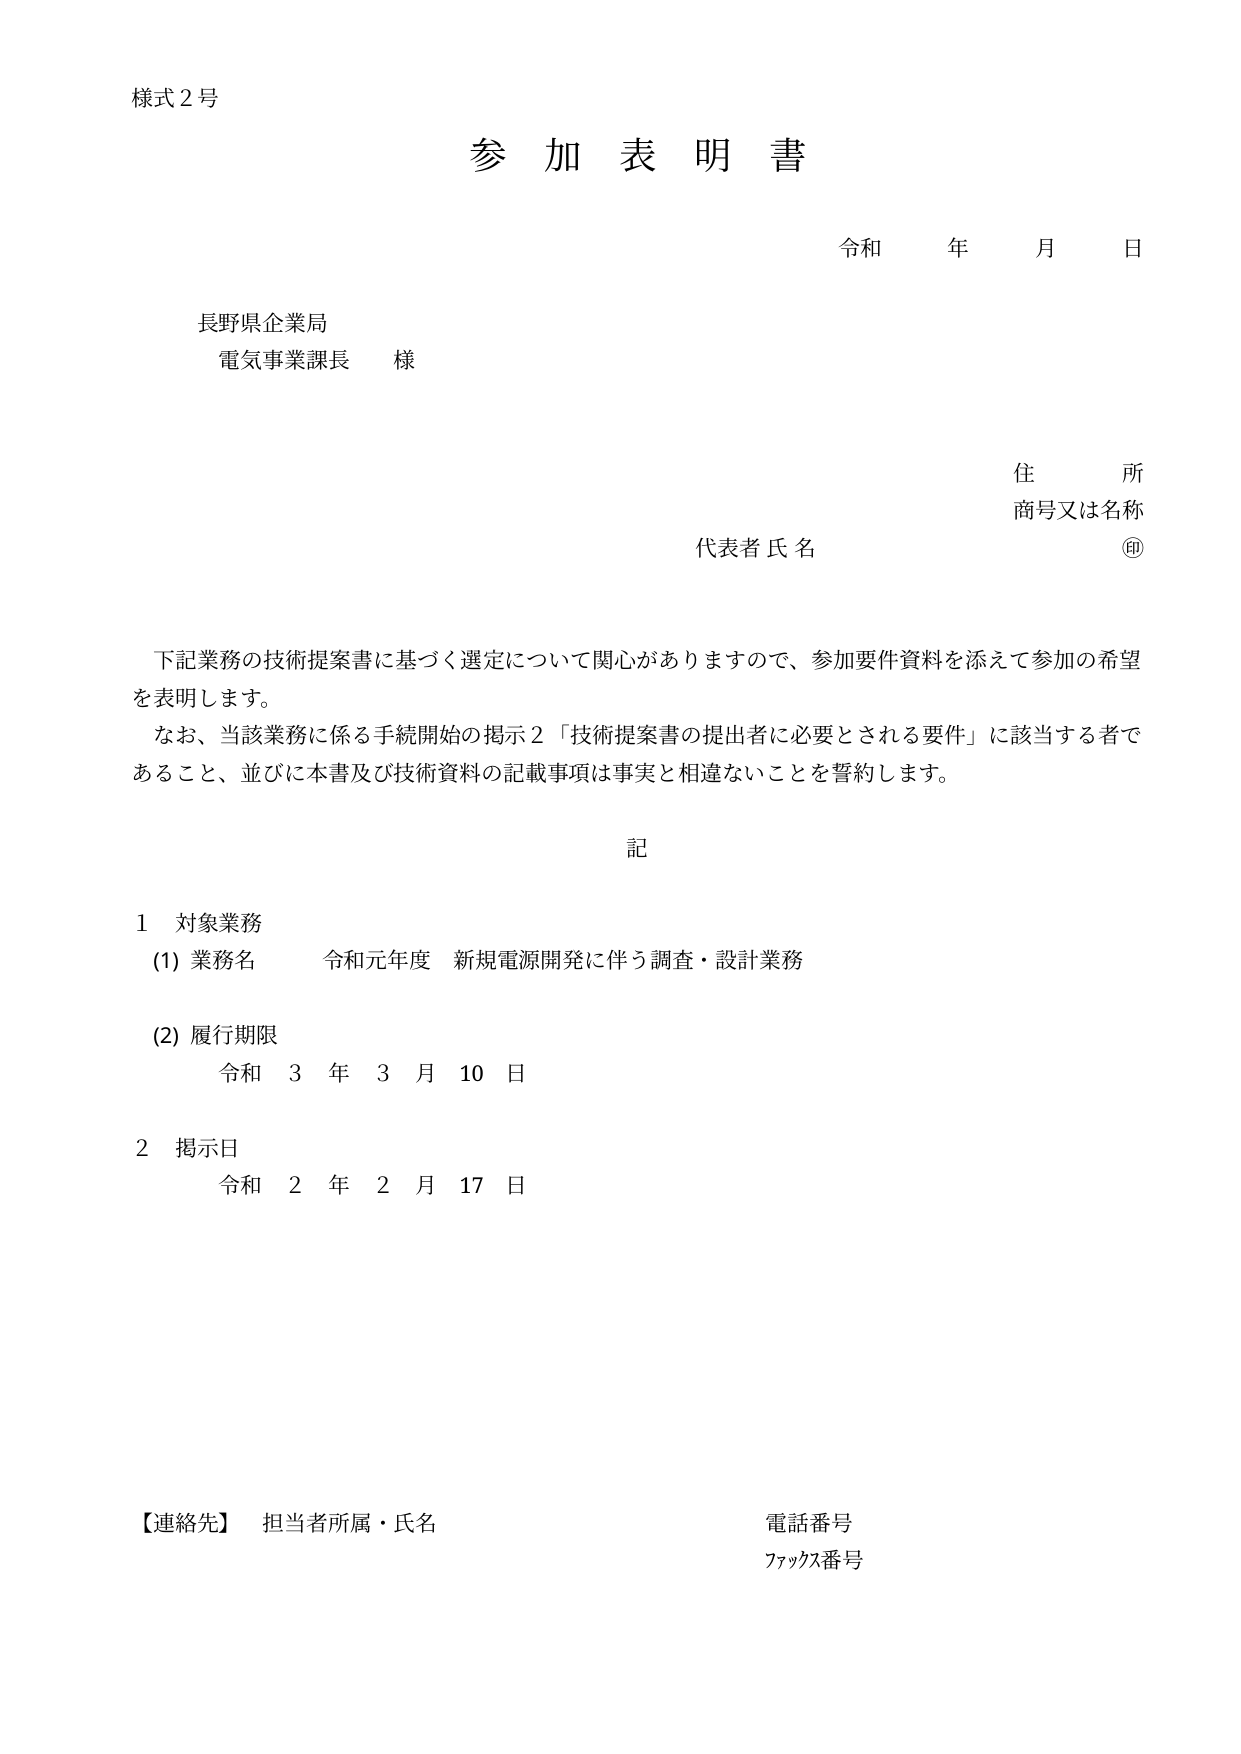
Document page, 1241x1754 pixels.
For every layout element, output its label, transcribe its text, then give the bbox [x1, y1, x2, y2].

text 令和 ２ 年 ２ 月 17 日 [131, 1166, 1144, 1203]
text ２ 掲示日 [131, 1128, 1144, 1166]
text 下記業務の技術提案書に基づく選定について関心がありますので、参加要件資料を添えて参加の希望を表明します。 [131, 641, 1144, 716]
text 電気事業課長 様 [131, 341, 1144, 378]
text 様式２号 [131, 78, 1144, 116]
text 商号又は名称 [131, 491, 1144, 528]
text 令和 年 月 日 [131, 228, 1144, 266]
subtitle 記 [131, 828, 1144, 866]
text 代表者 氏 名 ㊞ [131, 528, 1144, 566]
text 住 所 [131, 453, 1144, 491]
list 履行期限 [153, 1016, 1144, 1053]
text なお、当該業務に係る手続開始の掲示２「技術提案書の提出者に必要とされる要件」に該当する者であること、並びに本書及び技術資料の記載事項は事実と相違ないことを誓約します。 [131, 716, 1144, 791]
text 参 加 表 明 書 [131, 116, 1144, 191]
text ﾌｧｯｸｽ番号 [131, 1541, 1144, 1578]
text １ 対象業務 [131, 903, 1144, 941]
text 【連絡先】 担当者所属・氏名 電話番号 [131, 1503, 1144, 1541]
list 業務名 令和元年度 新規電源開発に伴う調査・設計業務 [153, 941, 1144, 978]
text 令和 ３ 年 ３ 月 10 日 [131, 1053, 1144, 1091]
text 長野県企業局 [131, 303, 1144, 341]
